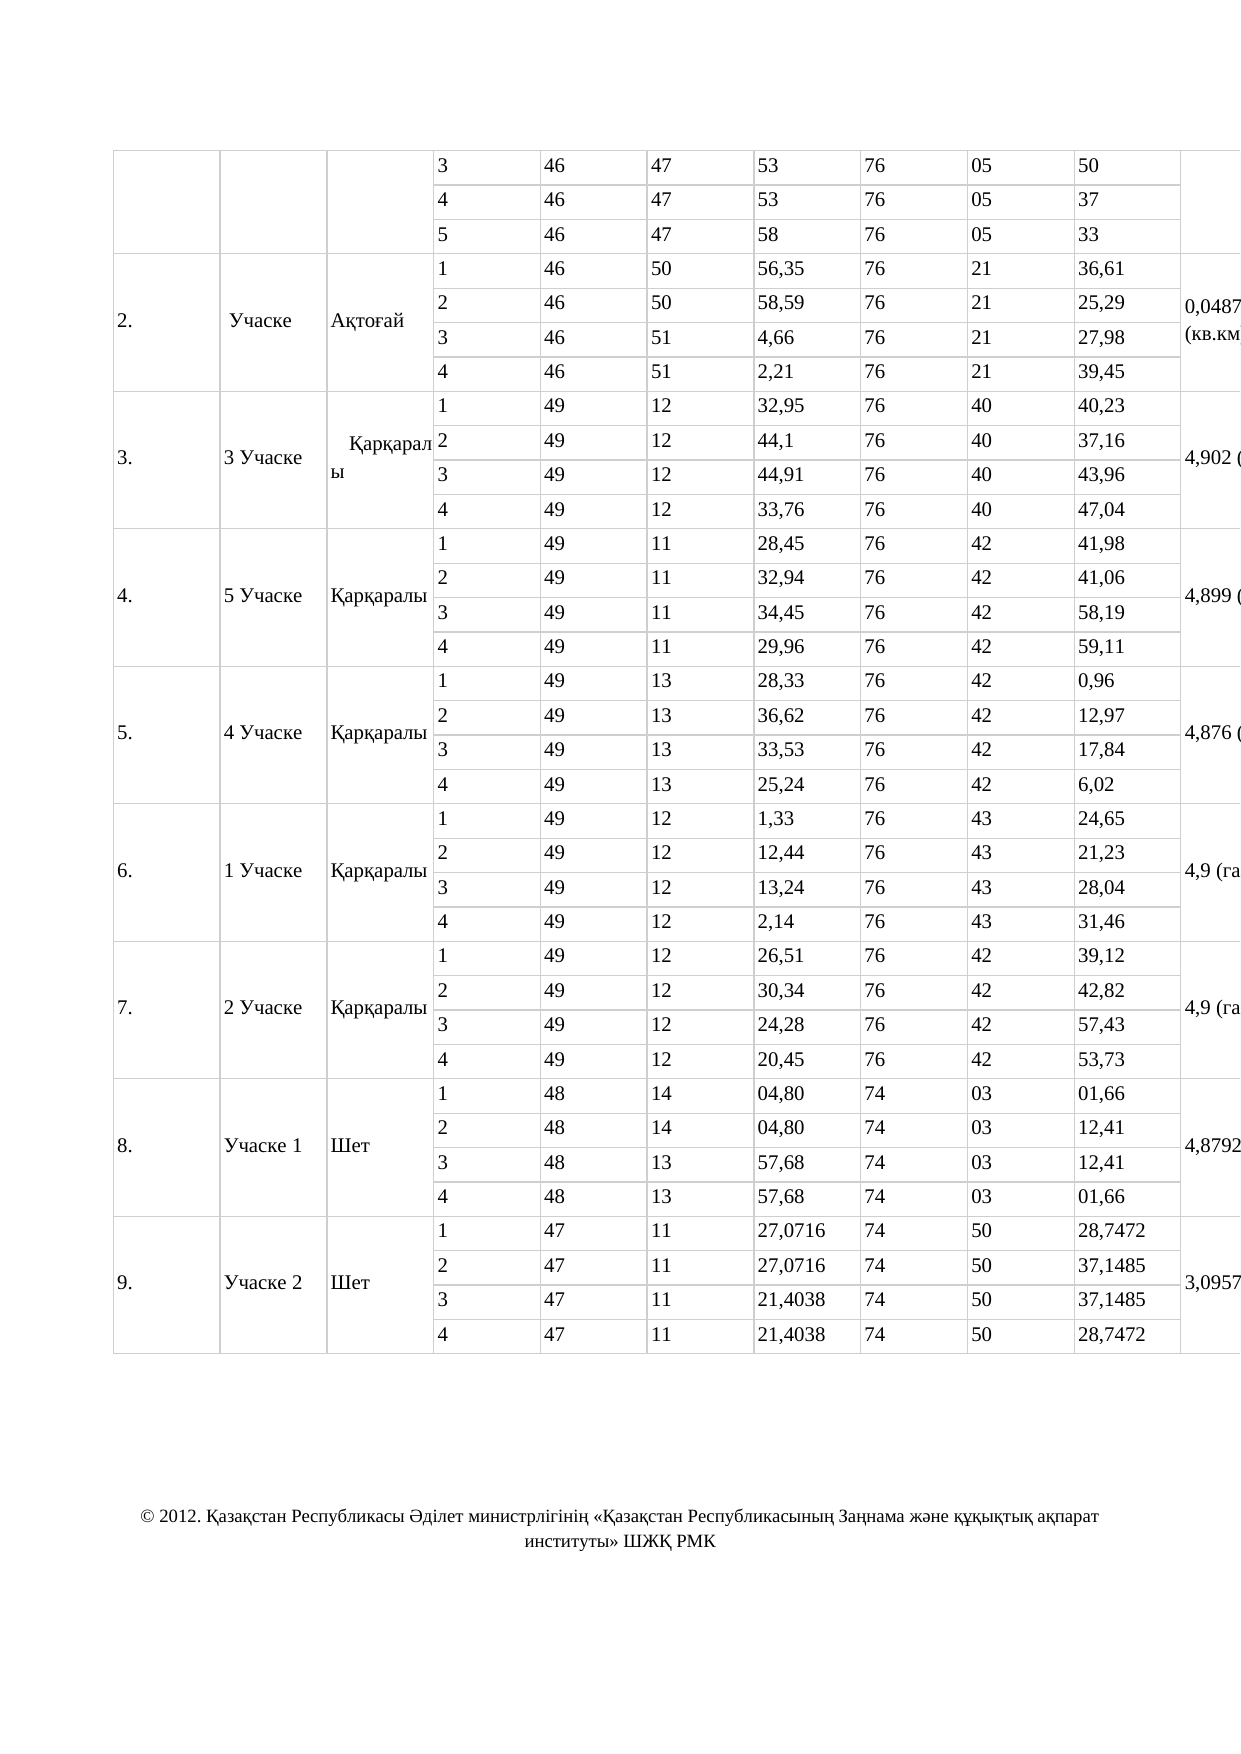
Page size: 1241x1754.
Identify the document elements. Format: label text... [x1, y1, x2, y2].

table_cell 04,80 [755, 1079, 860, 1112]
table_cell 27,0716 [755, 1217, 860, 1250]
table_cell 9. [114, 1217, 219, 1353]
table_cell 49 [541, 1045, 646, 1078]
table_cell 46 [541, 358, 646, 391]
table_cell 40 [968, 495, 1074, 528]
table_cell 1,33 [755, 804, 860, 837]
table_cell 76 [861, 804, 967, 837]
table_cell 42 [968, 770, 1074, 803]
table_cell 40 [968, 392, 1074, 425]
table_cell 31,46 [1075, 908, 1180, 941]
table_cell 49 [541, 426, 646, 459]
table_cell 74 [861, 1286, 967, 1319]
table_cell 47 [648, 220, 753, 253]
table_cell 3. [114, 392, 219, 528]
table_cell 4,876 (га) [1181, 667, 1240, 803]
table_cell 48 [541, 1148, 646, 1181]
table_cell 47 [648, 151, 753, 184]
table_cell Ақтоғай [328, 254, 433, 391]
table_cell 47 [648, 186, 753, 219]
table_cell 2,21 [755, 358, 860, 391]
table_cell 11 [648, 1251, 753, 1284]
table_cell 37,1485 [1075, 1286, 1180, 1319]
table_cell 3,0957 (га) [1181, 1217, 1240, 1353]
table_cell 4 [434, 908, 540, 941]
table_cell 4 [434, 186, 540, 219]
table_cell 21 [968, 358, 1074, 391]
table_cell 76 [861, 323, 967, 356]
table_cell 12 [648, 839, 753, 872]
table_cell 50 [648, 289, 753, 322]
table_cell 76 [861, 289, 967, 322]
table_cell 27,98 [1075, 323, 1180, 356]
table_cell 3 [434, 736, 540, 769]
table_cell 76 [861, 186, 967, 219]
table_cell 42 [968, 1011, 1074, 1044]
table_cell Учаске 1 [221, 1079, 326, 1216]
table_cell Қарқаралы [328, 942, 433, 1078]
table_cell 36,62 [755, 701, 860, 734]
table_cell 59,11 [1075, 633, 1180, 666]
table_cell 49 [541, 564, 646, 597]
table_cell 53 [755, 186, 860, 219]
table_cell 03 [968, 1079, 1074, 1112]
table_cell 4 Учаске [221, 667, 326, 803]
table_cell 36,61 [1075, 254, 1180, 287]
table_cell 01,66 [1075, 1183, 1180, 1216]
table_cell Қарқаралы [328, 392, 433, 528]
table_cell Учаске [221, 254, 326, 391]
table_cell 3 [434, 151, 540, 184]
table_cell 11 [648, 1286, 753, 1319]
table_cell 12,44 [755, 839, 860, 872]
table_cell 30,34 [755, 976, 860, 1009]
table_cell 49 [541, 598, 646, 631]
table_cell 41,98 [1075, 529, 1180, 562]
table_cell 76 [861, 1011, 967, 1044]
table_cell 21 [968, 254, 1074, 287]
table_cell 76 [861, 667, 967, 700]
table_cell 25,29 [1075, 289, 1180, 322]
table_cell 2 [434, 289, 540, 322]
table_cell 01,66 [1075, 1079, 1180, 1112]
table_cell 12 [648, 804, 753, 837]
table_cell 1 Учаске [221, 804, 326, 941]
table_cell 37 [1075, 186, 1180, 219]
text © 2012. Қазақстан Республикасы Әділет министрлігінің «Қазақстан Республикасының Заңнама және құқықтық ақпарат институты» ШЖҚ РМК [112, 1505, 1128, 1552]
table_cell 1 [434, 667, 540, 700]
table_cell 0,96 [1075, 667, 1180, 700]
table_cell 74 [861, 1183, 967, 1216]
table_cell 32,95 [755, 392, 860, 425]
table_cell Қарқаралы [328, 804, 433, 941]
table_cell 49 [541, 908, 646, 941]
table_cell 1 [434, 254, 540, 287]
table_cell 4,9 (га) [1181, 942, 1240, 1078]
table_cell 12 [648, 873, 753, 906]
table_cell 21,4038 [755, 1286, 860, 1319]
table_cell 39,12 [1075, 942, 1180, 975]
table_cell 28,45 [755, 529, 860, 562]
table_cell 7. [114, 942, 219, 1078]
table_cell 47,04 [1075, 495, 1180, 528]
table_cell 2 [434, 564, 540, 597]
table_cell 58 [755, 220, 860, 253]
table_cell 76 [861, 151, 967, 184]
table_cell 2 Учаске [221, 942, 326, 1078]
table_cell 53 [755, 151, 860, 184]
table_cell 76 [861, 976, 967, 1009]
table_cell 43,96 [1075, 461, 1180, 494]
table_cell 2 [434, 426, 540, 459]
table_cell 42 [968, 564, 1074, 597]
table_cell 42,82 [1075, 976, 1180, 1009]
table_cell 3 [434, 1011, 540, 1044]
table_cell 56,35 [755, 254, 860, 287]
table_cell 21 [968, 323, 1074, 356]
table_cell 28,33 [755, 667, 860, 700]
table_cell 48 [541, 1114, 646, 1147]
table_cell 46 [541, 151, 646, 184]
table_cell 42 [968, 633, 1074, 666]
table_cell 14 [648, 1079, 753, 1112]
table_cell Шет [328, 1079, 433, 1216]
table_cell 44,1 [755, 426, 860, 459]
table_cell 76 [861, 358, 967, 391]
table_cell 4,902 (га) [1181, 392, 1240, 528]
table_cell 12 [648, 976, 753, 1009]
table_cell 46 [541, 186, 646, 219]
table_cell 49 [541, 633, 646, 666]
table_cell 20,45 [755, 1045, 860, 1078]
table_cell 33,53 [755, 736, 860, 769]
table_cell 4 [434, 495, 540, 528]
table_cell 76 [861, 942, 967, 975]
table_cell 37,1485 [1075, 1251, 1180, 1284]
table_cell 2 [434, 701, 540, 734]
table_cell 28,7472 [1075, 1217, 1180, 1250]
table_cell 76 [861, 220, 967, 253]
table_cell 12 [648, 1045, 753, 1078]
table_cell 05 [968, 186, 1074, 219]
table_cell 49 [541, 736, 646, 769]
table_cell 13 [648, 701, 753, 734]
table_cell 21,4038 [755, 1320, 860, 1353]
table_cell 3 [434, 1286, 540, 1319]
table_cell 58,19 [1075, 598, 1180, 631]
table_cell 29,96 [755, 633, 860, 666]
table_cell 49 [541, 839, 646, 872]
table_cell 28,7472 [1075, 1320, 1180, 1353]
table_cell 24,65 [1075, 804, 1180, 837]
table_cell Шет [328, 1217, 433, 1353]
table_cell 57,68 [755, 1148, 860, 1181]
table_cell 76 [861, 598, 967, 631]
table_cell 40 [968, 461, 1074, 494]
table_cell 76 [861, 529, 967, 562]
table_cell 3 [434, 873, 540, 906]
table_cell 4,899 (га) [1181, 529, 1240, 666]
table_cell 76 [861, 461, 967, 494]
table_cell 13 [648, 770, 753, 803]
table_cell 13 [648, 736, 753, 769]
table_cell 51 [648, 323, 753, 356]
table_cell Қарқаралы [328, 667, 433, 803]
table_cell 50 [968, 1286, 1074, 1319]
table_cell 4. [114, 529, 219, 666]
table_cell 17,84 [1075, 736, 1180, 769]
table_cell 03 [968, 1148, 1074, 1181]
table_cell 3 Учаске [221, 392, 326, 528]
table_cell 57,68 [755, 1183, 860, 1216]
table_cell 42 [968, 942, 1074, 975]
table_cell 5 [434, 220, 540, 253]
table_cell 43 [968, 908, 1074, 941]
table_cell 12,41 [1075, 1114, 1180, 1147]
table_cell 2 [434, 839, 540, 872]
table_cell 47 [541, 1286, 646, 1319]
table_cell 21 [968, 289, 1074, 322]
table_cell 42 [968, 736, 1074, 769]
table_cell 76 [861, 701, 967, 734]
table_cell 76 [861, 736, 967, 769]
table_cell 11 [648, 598, 753, 631]
table_cell 48 [541, 1079, 646, 1112]
table_cell 12 [648, 1011, 753, 1044]
table_cell 74 [861, 1079, 967, 1112]
table_cell 4 [434, 358, 540, 391]
table_cell 1 [434, 392, 540, 425]
table_cell 34,45 [755, 598, 860, 631]
table_cell 24,28 [755, 1011, 860, 1044]
table_cell 2,14 [755, 908, 860, 941]
table_cell 32,94 [755, 564, 860, 597]
table_cell 76 [861, 908, 967, 941]
table_cell 47 [541, 1251, 646, 1284]
table_cell 14 [648, 1114, 753, 1147]
table_cell 74 [861, 1148, 967, 1181]
table_cell 49 [541, 1011, 646, 1044]
table_cell 76 [861, 1045, 967, 1078]
table_cell 43 [968, 804, 1074, 837]
table_cell 25,24 [755, 770, 860, 803]
table_cell 2 [434, 1251, 540, 1284]
table_cell 12,41 [1075, 1148, 1180, 1181]
table_cell 5 Учаске [221, 529, 326, 666]
table_cell 4 [434, 633, 540, 666]
table_cell 76 [861, 839, 967, 872]
table_cell 76 [861, 873, 967, 906]
table_cell 13 [648, 1148, 753, 1181]
table_cell 0,0487 (кв.км) [1181, 254, 1240, 391]
table_cell 50 [648, 254, 753, 287]
table_cell 12 [648, 495, 753, 528]
table_cell 2 [434, 976, 540, 1009]
table_cell 49 [541, 461, 646, 494]
table_cell 4,9 (га) [1181, 804, 1240, 941]
table_cell 6. [114, 804, 219, 941]
table_cell 76 [861, 495, 967, 528]
table_cell 37,16 [1075, 426, 1180, 459]
table_cell 04,80 [755, 1114, 860, 1147]
table_cell 49 [541, 770, 646, 803]
table_cell 4 [434, 1183, 540, 1216]
table_cell 11 [648, 564, 753, 597]
table_cell 03 [968, 1183, 1074, 1216]
table_cell 49 [541, 667, 646, 700]
table_cell 2. [114, 254, 219, 391]
table_cell 39,45 [1075, 358, 1180, 391]
table_cell 76 [861, 254, 967, 287]
table_cell 47 [541, 1217, 646, 1250]
table_cell 11 [648, 529, 753, 562]
table_cell 28,04 [1075, 873, 1180, 906]
table_cell 3 [434, 598, 540, 631]
table_cell 3 [434, 1148, 540, 1181]
table_cell 53,73 [1075, 1045, 1180, 1078]
table_cell 1 [434, 529, 540, 562]
table_cell 5. [114, 667, 219, 803]
table_cell 44,91 [755, 461, 860, 494]
table_cell 42 [968, 976, 1074, 1009]
table_cell 74 [861, 1320, 967, 1353]
table_cell 13 [648, 1183, 753, 1216]
table_cell 43 [968, 839, 1074, 872]
table_cell 47 [541, 1320, 646, 1353]
table_cell 4,66 [755, 323, 860, 356]
table_cell 4 [434, 1320, 540, 1353]
table_cell 49 [541, 804, 646, 837]
table_cell 76 [861, 564, 967, 597]
table_cell 12 [648, 392, 753, 425]
table_cell 42 [968, 667, 1074, 700]
table_cell 05 [968, 220, 1074, 253]
table_cell 1 [434, 1079, 540, 1112]
table_cell 27,0716 [755, 1251, 860, 1284]
table_cell 11 [648, 1320, 753, 1353]
table_cell 1 [434, 804, 540, 837]
table_cell 4 [434, 770, 540, 803]
table_cell 11 [648, 633, 753, 666]
table_cell 3 [434, 323, 540, 356]
table_cell 76 [861, 392, 967, 425]
table_cell 43 [968, 873, 1074, 906]
table_cell 05 [968, 151, 1074, 184]
table_cell 50 [1075, 151, 1180, 184]
table_cell 50 [968, 1251, 1074, 1284]
table_cell 12 [648, 461, 753, 494]
table_cell 12 [648, 908, 753, 941]
table_cell 42 [968, 701, 1074, 734]
table_cell 13,24 [755, 873, 860, 906]
table_cell 42 [968, 1045, 1074, 1078]
table_cell 4,8792 (га) [1181, 1079, 1240, 1216]
table_cell 3 [434, 461, 540, 494]
table_cell 76 [861, 633, 967, 666]
table_cell 12,97 [1075, 701, 1180, 734]
table_cell 49 [541, 976, 646, 1009]
table_cell 41,06 [1075, 564, 1180, 597]
table_cell 2 [434, 1114, 540, 1147]
table_cell 48 [541, 1183, 646, 1216]
table_cell 57,43 [1075, 1011, 1180, 1044]
table_cell 12 [648, 942, 753, 975]
table_cell 11 [648, 1217, 753, 1250]
table_cell 76 [861, 770, 967, 803]
table_cell 74 [861, 1114, 967, 1147]
table_cell 46 [541, 254, 646, 287]
table_cell 74 [861, 1251, 967, 1284]
table_cell 50 [968, 1320, 1074, 1353]
table_cell 13 [648, 667, 753, 700]
table_cell 46 [541, 220, 646, 253]
table_cell 1 [434, 942, 540, 975]
table_cell 33,76 [755, 495, 860, 528]
table_cell 03 [968, 1114, 1074, 1147]
table_cell 4 [434, 1045, 540, 1078]
table_cell 49 [541, 701, 646, 734]
table_cell 49 [541, 873, 646, 906]
table_cell 74 [861, 1217, 967, 1250]
table_cell Қарқаралы [328, 529, 433, 666]
table_cell 33 [1075, 220, 1180, 253]
table_cell 46 [541, 323, 646, 356]
table_cell 49 [541, 495, 646, 528]
table_cell 49 [541, 529, 646, 562]
table_cell 1 [434, 1217, 540, 1250]
table_cell 51 [648, 358, 753, 391]
table_cell 26,51 [755, 942, 860, 975]
table_cell 76 [861, 426, 967, 459]
table_cell 40,23 [1075, 392, 1180, 425]
table_cell 6,02 [1075, 770, 1180, 803]
table_cell 42 [968, 529, 1074, 562]
table_cell 46 [541, 289, 646, 322]
table_cell 40 [968, 426, 1074, 459]
table_cell 42 [968, 598, 1074, 631]
table_cell Учаске 2 [221, 1217, 326, 1353]
table_cell 49 [541, 942, 646, 975]
table_cell 58,59 [755, 289, 860, 322]
table_cell 50 [968, 1217, 1074, 1250]
table_cell 49 [541, 392, 646, 425]
table_cell 21,23 [1075, 839, 1180, 872]
table_cell 8. [114, 1079, 219, 1216]
table_cell 12 [648, 426, 753, 459]
